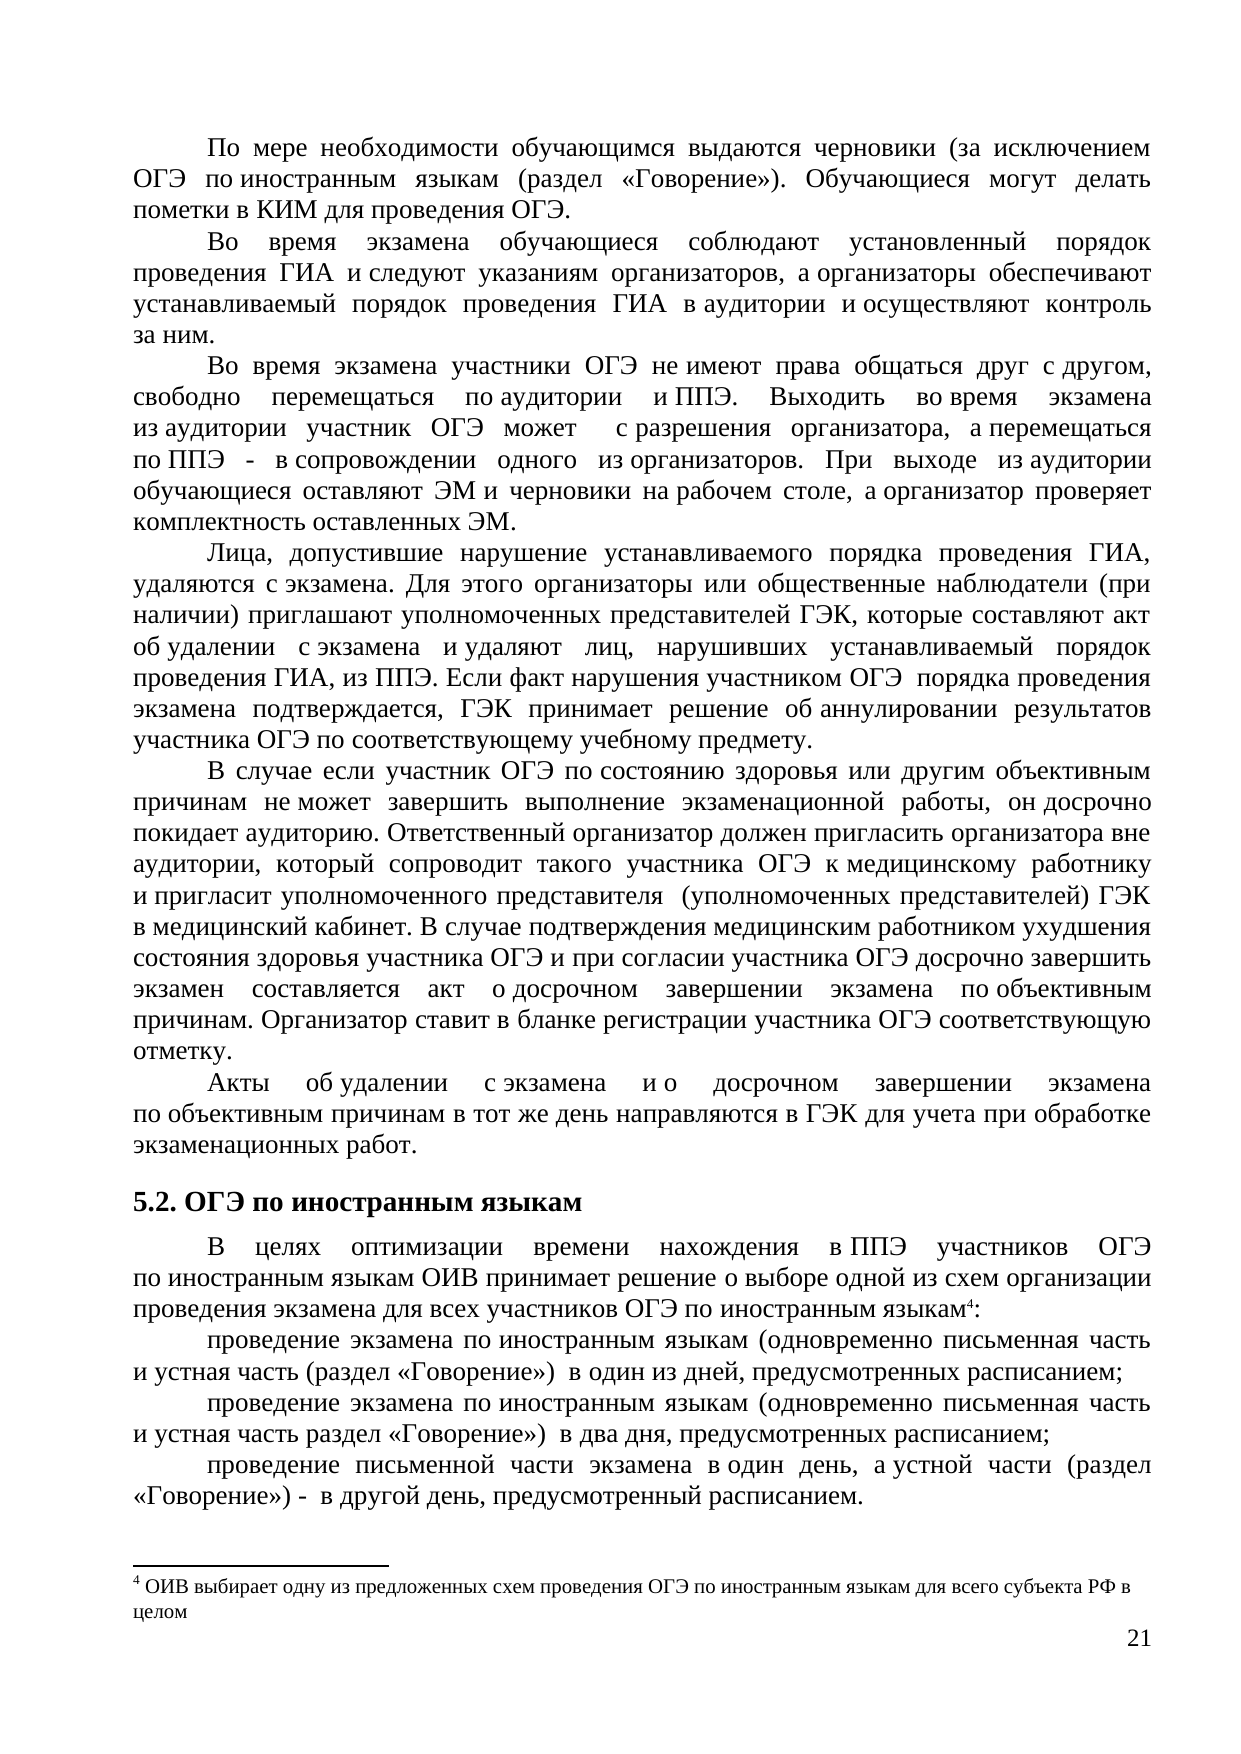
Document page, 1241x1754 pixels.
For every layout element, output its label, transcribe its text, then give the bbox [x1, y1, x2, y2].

text Во время экзамена обучающиеся соблюдают установленный порядок проведения ГИА и следуют указаниям организаторов, а организаторы обеспечивают устанавливаемый порядок проведения ГИА в аудитории и осуществляют контроль за ним. [133, 225, 1152, 349]
text Акты об удалении с экзамена и о досрочном завершении экзамена по объективным причинам в тот же день направляются в ГЭК для учета при обработке экзаменационных работ. [133, 1066, 1152, 1159]
text проведение письменной части экзамена в один день, а устной части (раздел «Говорение») - в другой день, предусмотренный расписанием. [133, 1448, 1152, 1510]
text В целях оптимизации времени нахождения в ППЭ участников ОГЭ по иностранным языкам ОИВ принимает решение о выборе одной из схем организации проведения экзамена для всех участников ОГЭ по иностранным языкам: [133, 1230, 1152, 1323]
subtitle 5.2. ОГЭ по иностранным языкам [133, 1184, 1152, 1218]
text Лица, допустившие нарушение устанавливаемого порядка проведения ГИА, удаляются с экзамена. Для этого организаторы или общественные наблюдатели (при наличии) приглашают уполномоченных представителей ГЭК, которые составляют акт об удалении с экзамена и удаляют лиц, нарушивших устанавливаемый порядок проведения ГИА, из ППЭ. Если факт нарушения участником ОГЭ порядка проведения экзамена подтверждается, ГЭК принимает решение об аннулировании результатов участника ОГЭ по соответствующему учебному предмету. [133, 536, 1152, 754]
text По мере необходимости обучающимся выдаются черновики (за исключением ОГЭ по иностранным языкам (раздел «Говорение»). Обучающиеся могут делать пометки в КИМ для проведения ОГЭ. [133, 131, 1152, 225]
text В случае если участник ОГЭ по состоянию здоровья или другим объективным причинам не может завершить выполнение экзаменационной работы, он досрочно покидает аудиторию. Ответственный организатор должен пригласить организатора вне аудитории, который сопроводит такого участника ОГЭ к медицинскому работнику и пригласит уполномоченного представителя (уполномоченных представителей) ГЭК в медицинский кабинет. В случае подтверждения медицинским работником ухудшения состояния здоровья участника ОГЭ и при согласии участника ОГЭ досрочно завершить экзамен составляется акт о досрочном завершении экзамена по объективным причинам. Организатор ставит в бланке регистрации участника ОГЭ соответствующую отметку. [133, 754, 1152, 1066]
text проведение экзамена по иностранным языкам (одновременно письменная часть и устная часть раздел «Говорение») в два дня, предусмотренных расписанием; [133, 1386, 1152, 1448]
text проведение экзамена по иностранным языкам (одновременно письменная часть и устная часть (раздел «Говорение») в один из дней, предусмотренных расписанием; [133, 1323, 1152, 1386]
text Во время экзамена участники ОГЭ не имеют права общаться друг с другом, свободно перемещаться по аудитории и ППЭ. Выходить во время экзамена из аудитории участник ОГЭ может с разрешения организатора, а перемещаться по ППЭ - в сопровождении одного из организаторов. При выходе из аудитории обучающиеся оставляют ЭМ и черновики на рабочем столе, а организатор проверяет комплектность оставленных ЭМ. [133, 349, 1152, 536]
